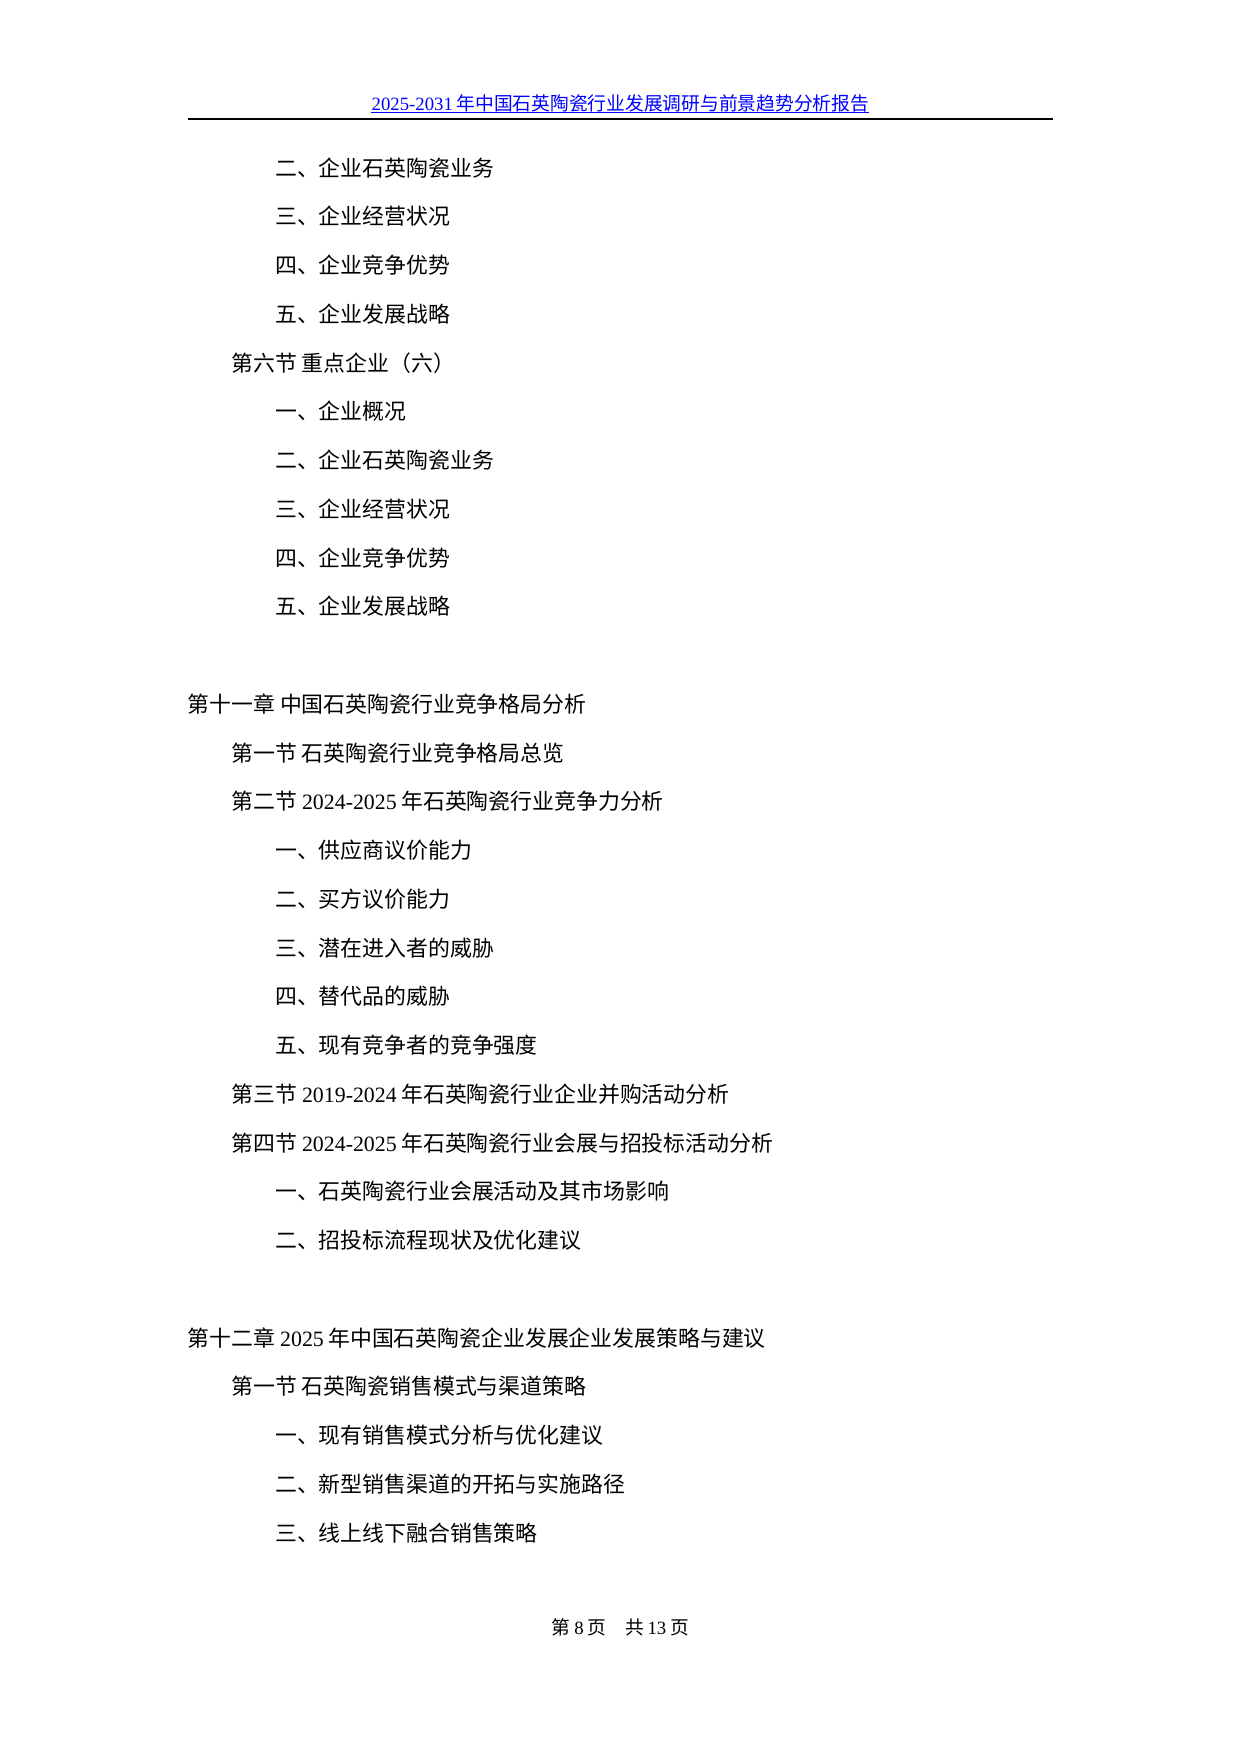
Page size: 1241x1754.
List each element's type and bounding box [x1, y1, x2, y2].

text [187, 150, 1053, 1548]
